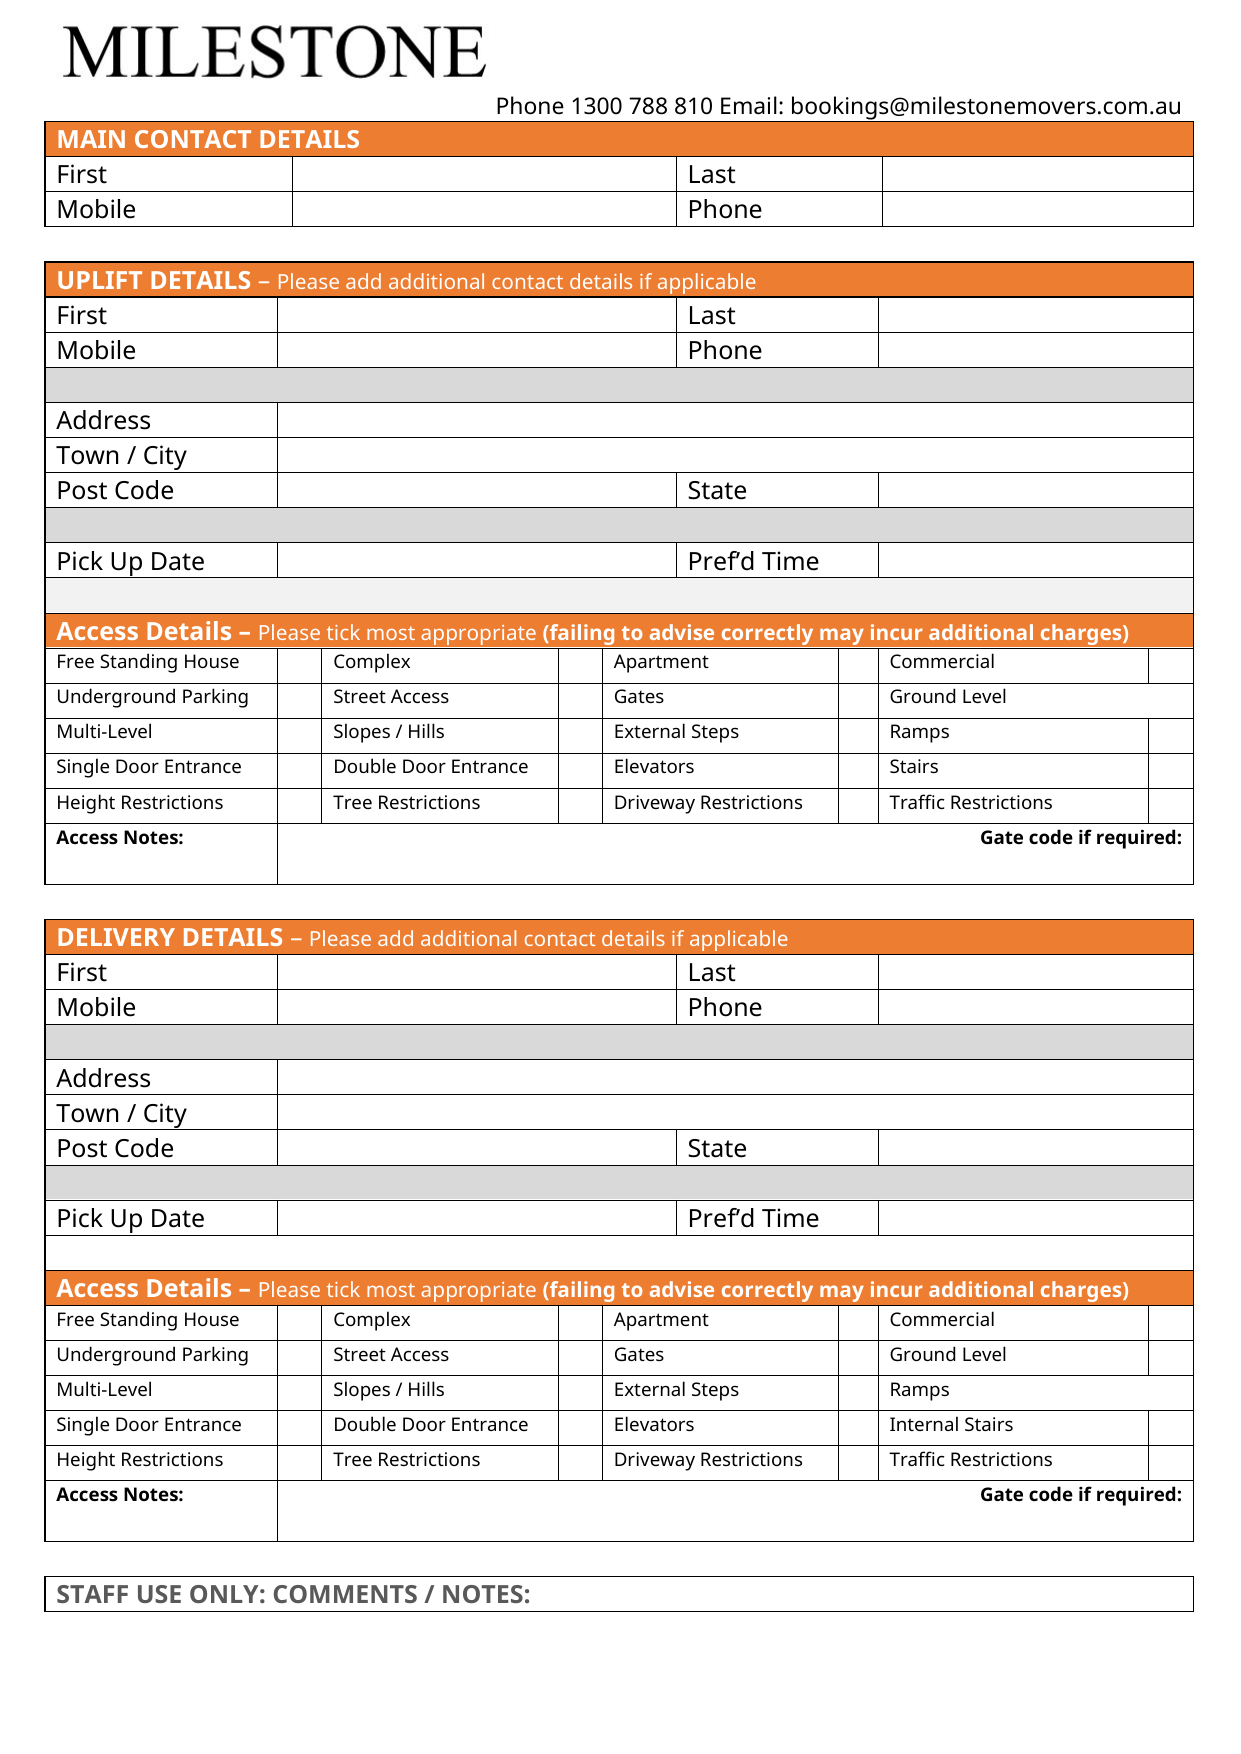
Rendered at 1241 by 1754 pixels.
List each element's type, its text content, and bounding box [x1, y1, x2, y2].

table_cell [278, 955, 676, 989]
table_cell Traffic Restrictions [879, 1446, 1148, 1480]
table_cell Access Details – Please tick most appropriate (failing to advise correctly may incur additional charges) [46, 614, 1193, 647]
table_cell Access Notes: [46, 1481, 277, 1541]
table_cell [278, 1341, 321, 1375]
table_cell [278, 1376, 321, 1410]
table_cell [1149, 1411, 1193, 1445]
table_cell Address [46, 1060, 277, 1094]
table_cell [559, 684, 602, 718]
table_cell Slopes / Hills [322, 1376, 558, 1410]
table_cell [278, 403, 1193, 437]
table_cell [278, 1060, 1193, 1094]
table_cell [839, 789, 878, 823]
table_cell Access Notes: [46, 824, 277, 884]
table_cell Free Standing House [46, 649, 277, 683]
table_cell First [46, 298, 277, 332]
table_cell [278, 333, 676, 367]
table_cell Single Door Entrance [46, 754, 277, 788]
table_cell [1149, 1306, 1193, 1340]
table_cell [278, 438, 1193, 472]
table_cell Complex [322, 1306, 558, 1340]
table_cell Tree Restrictions [322, 789, 558, 823]
table_cell [879, 1201, 1193, 1235]
table_cell [839, 719, 878, 753]
table_cell Stairs [879, 754, 1148, 788]
table_cell [46, 1025, 1193, 1059]
table_cell State [677, 1130, 878, 1164]
table_cell [1149, 719, 1193, 753]
table_cell Last [677, 157, 882, 191]
table_cell Driveway Restrictions [603, 1446, 838, 1480]
table_cell Gates [603, 1341, 838, 1375]
table_cell Pick Up Date [46, 543, 277, 577]
table_cell [1149, 789, 1193, 823]
table_cell [293, 192, 676, 226]
table_cell Free Standing House [46, 1306, 277, 1340]
table_cell [879, 473, 1193, 507]
table_header STAFF USE ONLY: COMMENTS / NOTES: [46, 1577, 1193, 1611]
table_cell [278, 1130, 676, 1164]
table_cell Driveway Restrictions [603, 789, 838, 823]
table_cell Town / City [46, 1095, 277, 1129]
table_cell Apartment [603, 649, 838, 683]
table_cell [1149, 1446, 1193, 1480]
table_cell [278, 754, 321, 788]
table_cell Ground Level [879, 1341, 1148, 1375]
table_cell [1149, 754, 1193, 788]
table_cell Commercial [879, 649, 1148, 683]
table_cell [839, 754, 878, 788]
table_cell [278, 298, 676, 332]
table_cell [293, 157, 676, 191]
table_cell Elevators [603, 754, 838, 788]
table_cell Pref’d Time [677, 1201, 878, 1235]
table_cell Gate code if required: [278, 1481, 1193, 1541]
table_cell [559, 1341, 602, 1375]
table_cell Height Restrictions [46, 789, 277, 823]
table_cell Underground Parking [46, 684, 277, 718]
table_cell Ground Level [879, 684, 1193, 718]
table_cell Elevators [603, 1411, 838, 1445]
table_cell External Steps [603, 719, 838, 753]
table_cell Phone [677, 333, 878, 367]
table_cell [839, 1341, 878, 1375]
table_cell Mobile [46, 333, 277, 367]
table_cell External Steps [603, 1376, 838, 1410]
table_cell Town / City [46, 438, 277, 472]
table_cell [879, 1130, 1193, 1164]
table_header UPLIFT DETAILS – Please add additional contact details if applicable [46, 263, 1193, 296]
table_cell Last [677, 955, 878, 989]
table_cell Access Details – Please tick most appropriate (failing to advise correctly may incur additional charges) [46, 1271, 1193, 1305]
table_cell [559, 789, 602, 823]
table_cell [46, 368, 1193, 402]
table_cell [839, 1411, 878, 1445]
table_cell [278, 719, 321, 753]
table_cell [559, 1306, 602, 1340]
table_cell Apartment [603, 1306, 838, 1340]
table_cell [1149, 649, 1193, 683]
table_cell Slopes / Hills [322, 719, 558, 753]
table_cell Mobile [46, 990, 277, 1024]
table_cell Address [46, 403, 277, 437]
table_cell [879, 990, 1193, 1024]
table_cell [839, 649, 878, 683]
table_cell [879, 298, 1193, 332]
table_cell [278, 473, 676, 507]
table_cell [559, 1376, 602, 1410]
table_cell [839, 684, 878, 718]
table_cell [879, 543, 1193, 577]
table_cell [839, 1446, 878, 1480]
table_cell [278, 1306, 321, 1340]
table_cell Phone [677, 192, 882, 226]
table_cell Height Restrictions [46, 1446, 277, 1480]
table_cell Internal Stairs [879, 1411, 1148, 1445]
table_cell [278, 649, 321, 683]
table_cell [883, 157, 1193, 191]
table_cell [559, 1446, 602, 1480]
table_cell [278, 1446, 321, 1480]
table_cell [839, 1376, 878, 1410]
table_cell Multi-Level [46, 719, 277, 753]
table_header MAIN CONTACT DETAILS [46, 122, 1193, 156]
table_cell Tree Restrictions [322, 1446, 558, 1480]
table_cell First [46, 955, 277, 989]
picture [56, 0, 496, 114]
table_cell [46, 1166, 1193, 1199]
table_cell Multi-Level [46, 1376, 277, 1410]
table_cell [839, 1306, 878, 1340]
table_cell Pref’d Time [677, 543, 878, 577]
table_cell [559, 1411, 602, 1445]
table_cell [879, 955, 1193, 989]
table_cell Single Door Entrance [46, 1411, 277, 1445]
table_cell [278, 1095, 1193, 1129]
table_cell Underground Parking [46, 1341, 277, 1375]
table_cell [879, 333, 1193, 367]
table_cell [559, 754, 602, 788]
table_cell [559, 649, 602, 683]
table_cell Ramps [879, 719, 1148, 753]
table_cell Ramps [879, 1376, 1193, 1410]
table_cell [46, 1236, 1193, 1270]
table_cell Gate code if required: [278, 824, 1193, 884]
table_cell [46, 508, 1193, 542]
table_cell [883, 192, 1193, 226]
table_cell Traffic Restrictions [879, 789, 1148, 823]
table_cell Phone [677, 990, 878, 1024]
table_cell [278, 990, 676, 1024]
table_header DELIVERY DETAILS – Please add additional contact details if applicable [46, 920, 1193, 954]
table_cell State [677, 473, 878, 507]
table_cell [278, 1201, 676, 1235]
table_cell Mobile [46, 192, 292, 226]
table_cell Street Access [322, 684, 558, 718]
table_cell [278, 543, 676, 577]
table_cell [278, 789, 321, 823]
table_cell Double Door Entrance [322, 1411, 558, 1445]
table_cell Post Code [46, 473, 277, 507]
table_cell [559, 719, 602, 753]
table_cell [1149, 1341, 1193, 1375]
table_cell [278, 1411, 321, 1445]
table_cell Pick Up Date [46, 1201, 277, 1235]
table_cell First [46, 157, 292, 191]
table_cell Commercial [879, 1306, 1148, 1340]
table_cell [46, 578, 1193, 612]
table_cell Last [677, 298, 878, 332]
table_cell Post Code [46, 1130, 277, 1164]
table_cell [278, 684, 321, 718]
table_cell Double Door Entrance [322, 754, 558, 788]
table_cell Gates [603, 684, 838, 718]
table_cell Street Access [322, 1341, 558, 1375]
table_cell Complex [322, 649, 558, 683]
